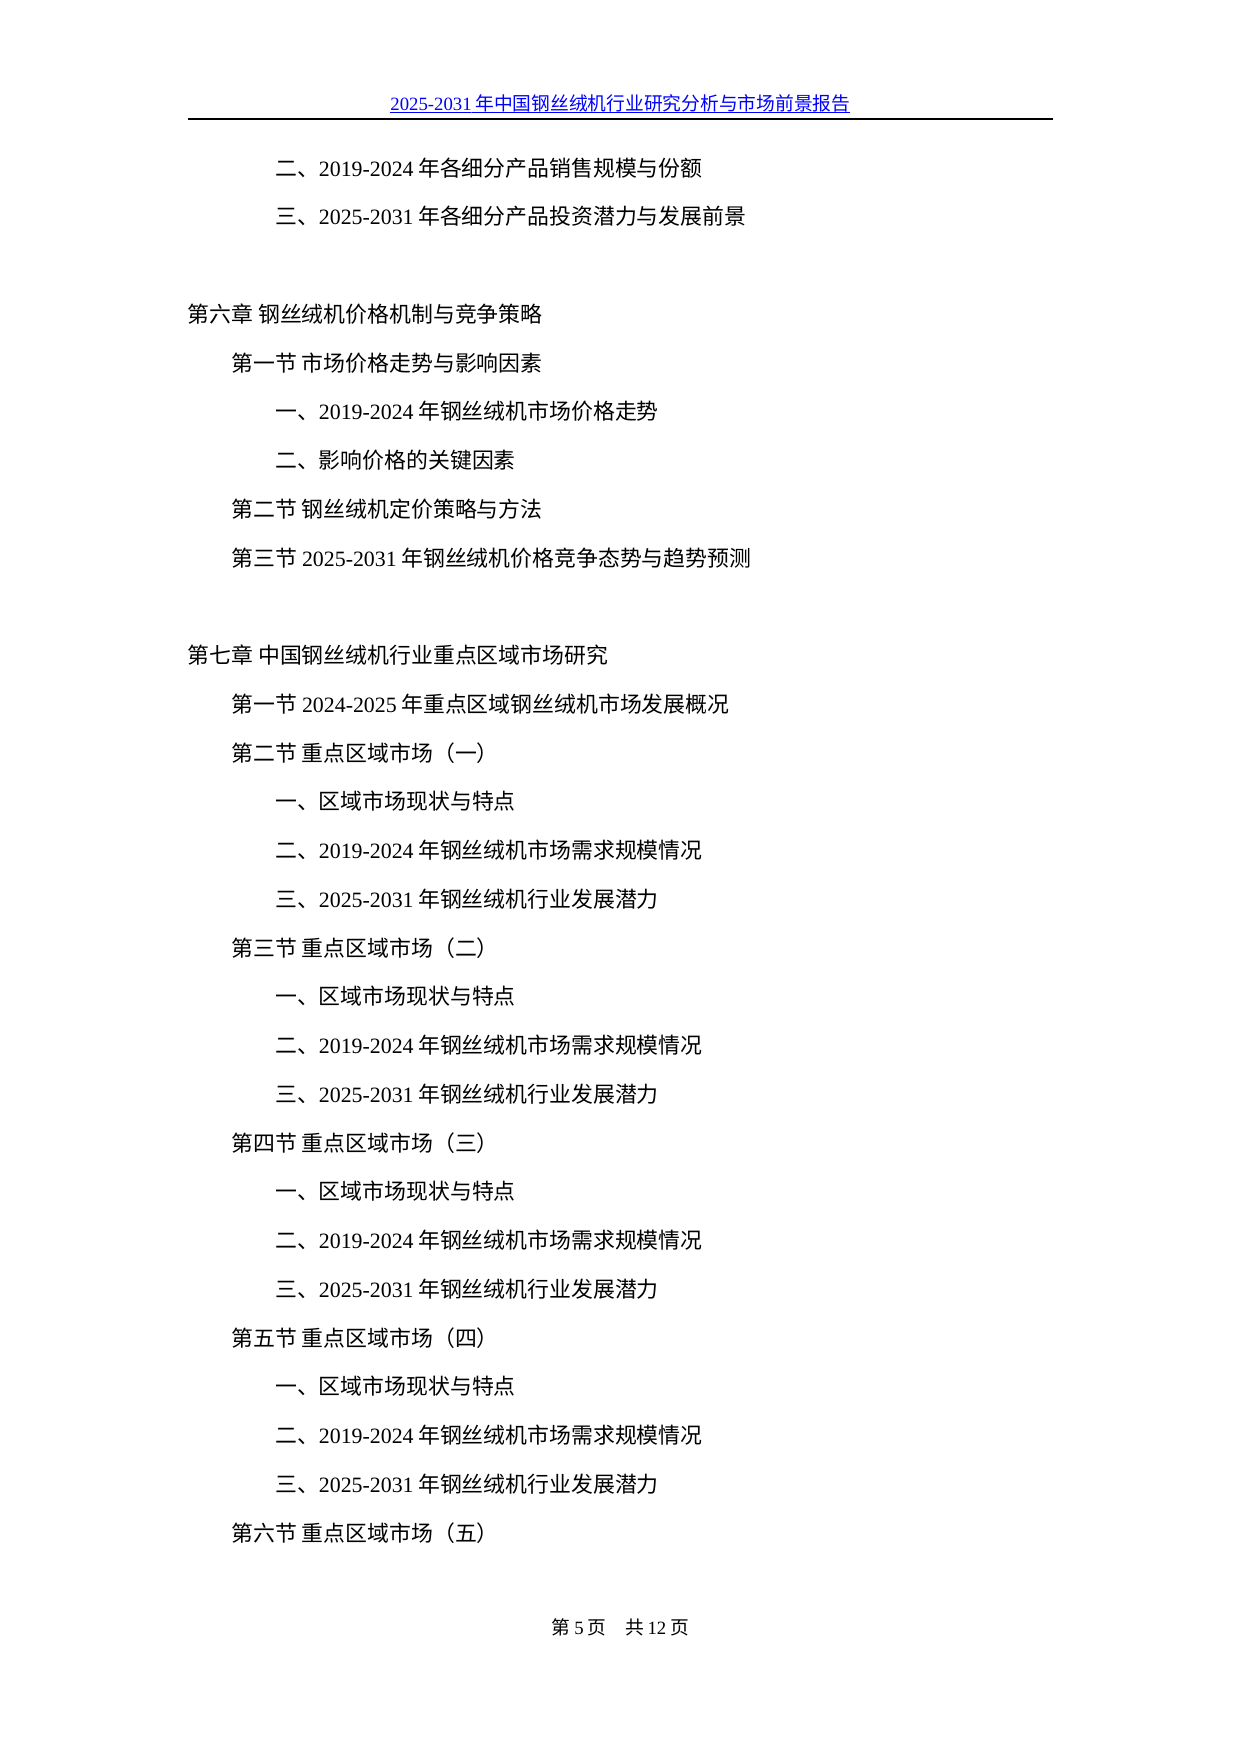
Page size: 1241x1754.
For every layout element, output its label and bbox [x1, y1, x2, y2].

text [187, 150, 1053, 1548]
